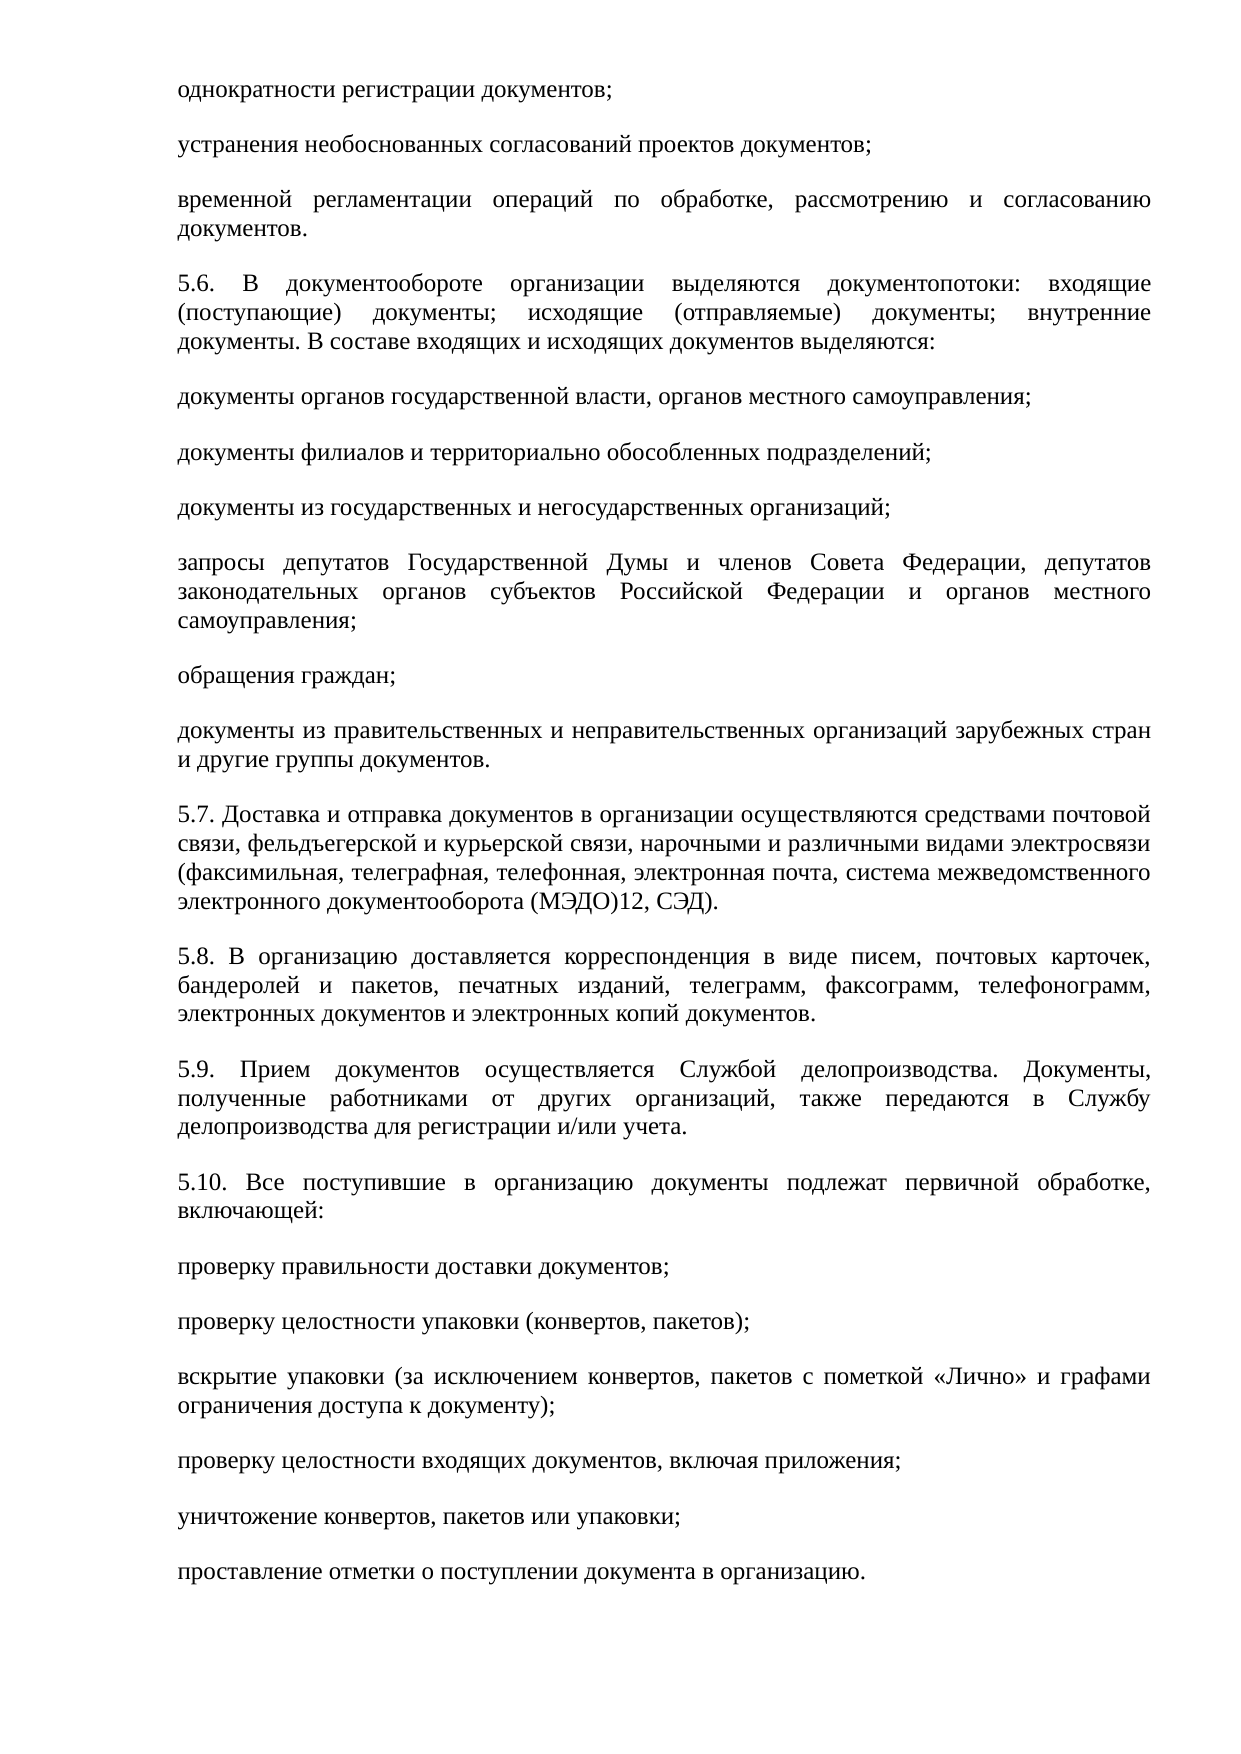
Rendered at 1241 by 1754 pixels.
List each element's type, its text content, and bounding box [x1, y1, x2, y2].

text документы филиалов и территориально обособленных подразделений; [177, 437, 1152, 465]
text проверку целостности упаковки (конвертов, пакетов); [177, 1306, 1152, 1335]
text документы из государственных и негосударственных организаций; [177, 492, 1152, 521]
text устранения необоснованных согласований проектов документов; [177, 129, 1152, 158]
text 5.10. Все поступившие в организацию документы подлежат первичной обработке, включающей: [177, 1167, 1152, 1224]
text документы органов государственной власти, органов местного самоуправления; [177, 381, 1152, 410]
text проверку правильности доставки документов; [177, 1251, 1152, 1279]
text временной регламентации операций по обработке, рассмотрению и согласованию документов. [177, 184, 1152, 242]
text 5.9. Прием документов осуществляется Службой делопроизводства. Документы, полученные работниками от других организаций, также передаются в Службу делопроизводства для регистрации и/или учета. [177, 1054, 1152, 1140]
text однократности регистрации документов; [177, 74, 1152, 103]
text документы из правительственных и неправительственных организаций зарубежных стран и другие группы документов. [177, 715, 1152, 773]
text 5.8. В организацию доставляется корреспонденция в виде писем, почтовых карточек, бандеролей и пакетов, печатных изданий, телеграмм, факсограмм, телефонограмм, электронных документов и электронных копий документов. [177, 941, 1152, 1027]
text вскрытие упаковки (за исключением конвертов, пакетов с пометкой «Лично» и графами ограничения доступа к документу); [177, 1361, 1152, 1419]
text 5.7. Доставка и отправка документов в организации осуществляются средствами почтовой связи, фельдъегерской и курьерской связи, нарочными и различными видами электросвязи (факсимильная, телеграфная, телефонная, электронная почта, система межведомственного электронного документооборота (МЭДО)12, СЭД). [177, 799, 1152, 914]
text 5.6. В документообороте организации выделяются документопотоки: входящие (поступающие) документы; исходящие (отправляемые) документы; внутренние документы. В составе входящих и исходящих документов выделяются: [177, 268, 1152, 355]
text обращения граждан; [177, 660, 1152, 689]
text уничтожение конвертов, пакетов или упаковки; [177, 1501, 1152, 1529]
text запросы депутатов Государственной Думы и членов Совета Федерации, депутатов законодательных органов субъектов Российской Федерации и органов местного самоуправления; [177, 547, 1152, 633]
text проставление отметки о поступлении документа в организацию. [177, 1556, 1152, 1585]
text проверку целостности входящих документов, включая приложения; [177, 1445, 1152, 1474]
